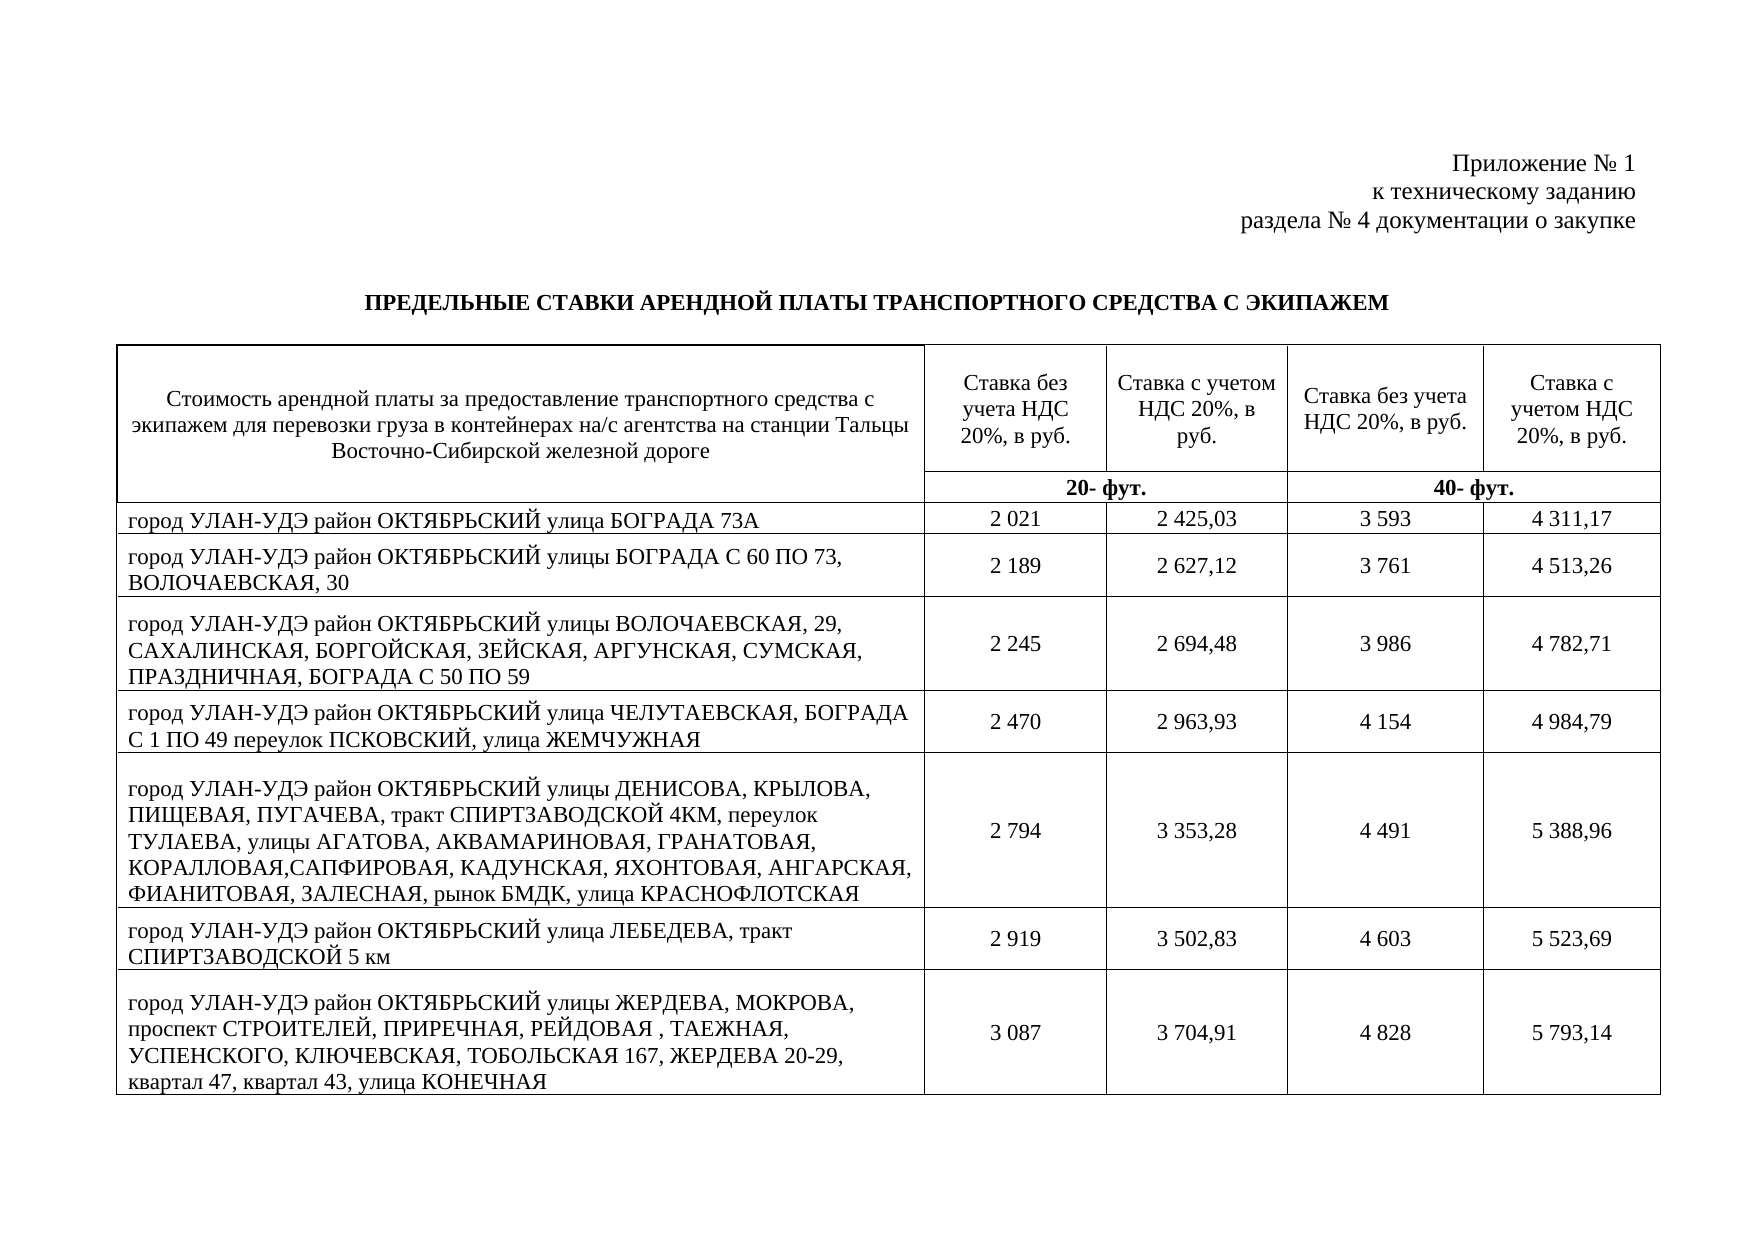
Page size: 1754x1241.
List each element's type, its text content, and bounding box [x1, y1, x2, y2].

table_cell 5 388,96 [1484, 753, 1660, 907]
table_cell 3 502,83 [1107, 908, 1287, 969]
table_cell 5 523,69 [1484, 908, 1660, 969]
table_cell город УЛАН-УДЭ район ОКТЯБРЬСКИЙ улицы БОГРАДА С 60 ПО 73, ВОЛОЧАЕВСКАЯ, 30 [117, 533, 924, 596]
table_cell город УЛАН-УДЭ район ОКТЯБРЬСКИЙ улицы ВОЛОЧАЕВСКАЯ, 29, САХАЛИНСКАЯ, БОРГОЙСКАЯ, ЗЕЙСКАЯ, АРГУНСКАЯ, СУМСКАЯ, ПРАЗДНИЧНАЯ, БОГРАДА С 50 ПО 59 [117, 596, 924, 689]
table_cell город УЛАН-УДЭ район ОКТЯБРЬСКИЙ улица БОГРАДА 73А [117, 503, 924, 533]
table_cell 4 782,71 [1484, 597, 1660, 689]
table_cell 2 963,93 [1107, 691, 1287, 752]
table_cell 2 470 [925, 691, 1106, 752]
table_cell 2 627,12 [1107, 534, 1287, 596]
table_cell 3 986 [1288, 597, 1483, 689]
table_cell 4 513,26 [1484, 534, 1660, 596]
table_cell 2 189 [925, 534, 1106, 596]
table_cell 2 794 [925, 753, 1106, 907]
text ПРЕДЕЛЬНЫЕ СТАВКИ АРЕНДНОЙ ПЛАТЫ ТРАНСПОРТНОГО СРЕДСТВА С ЭКИПАЖЕМ [118, 289, 1636, 315]
table_cell 4 603 [1288, 908, 1483, 969]
table_cell 3 593 [1288, 503, 1483, 533]
table_cell 4 828 [1288, 970, 1483, 1094]
text к техническому заданию [664, 176, 1636, 205]
table_cell 4 984,79 [1484, 691, 1660, 752]
table_cell 20- фут. [925, 472, 1287, 502]
table_header Ставка без учета НДС 20%, в руб. [1287, 345, 1483, 471]
table_cell 4 311,17 [1484, 503, 1660, 533]
table_cell город УЛАН-УДЭ район ОКТЯБРЬСКИЙ улицы ЖЕРДЕВА, МОКРОВА, проспект СТРОИТЕЛЕЙ, ПРИРЕЧНАЯ, РЕЙДОВАЯ , ТАЕЖНАЯ, УСПЕНСКОГО, КЛЮЧЕВСКАЯ, ТОБОЛЬСКАЯ 167, ЖЕРДЕВА 20-29, квартал 47, квартал 43, улица КОНЕЧНАЯ [117, 969, 924, 1094]
table_cell город УЛАН-УДЭ район ОКТЯБРЬСКИЙ улица ЧЕЛУТАЕВСКАЯ, БОГРАДА С 1 ПО 49 переулок ПСКОВСКИЙ, улица ЖЕМЧУЖНАЯ [117, 690, 924, 752]
table_cell 3 087 [925, 970, 1106, 1094]
text раздела № 4 документации о закупке [664, 205, 1636, 234]
table_header Стоимость арендной платы за предоставление транспортного средства с экипажем для перевозки груза в контейнерах на/с агентства на станции Тальцы Восточно-Сибирской железной дороге [118, 346, 924, 502]
table_cell 3 761 [1288, 534, 1483, 596]
table_cell 5 793,14 [1484, 970, 1660, 1094]
table_cell 4 154 [1288, 691, 1483, 752]
table_cell город УЛАН-УДЭ район ОКТЯБРЬСКИЙ улица ЛЕБЕДЕВА, тракт СПИРТЗАВОДСКОЙ 5 км [117, 907, 924, 969]
table_cell 2 245 [925, 597, 1106, 689]
table_cell город УЛАН-УДЭ район ОКТЯБРЬСКИЙ улицы ДЕНИСОВА, КРЫЛОВА, ПИЩЕВАЯ, ПУГАЧЕВА, тракт СПИРТЗАВОДСКОЙ 4КМ, переулок ТУЛАЕВА, улицы АГАТОВА, АКВАМАРИНОВАЯ, ГРАНАТОВАЯ, КОРАЛЛОВАЯ,САПФИРОВАЯ, КАДУНСКАЯ, ЯХОНТОВАЯ, АНГАРСКАЯ, ФИАНИТОВАЯ, ЗАЛЕСНАЯ, рынок БМДК, улица КРАСНОФЛОТСКАЯ [117, 752, 924, 907]
table_cell 2 919 [925, 908, 1106, 969]
table_header Ставка с учетом НДС 20%, в руб. [1483, 345, 1660, 471]
table_cell 2 694,48 [1107, 597, 1287, 689]
table_header Ставка без учета НДС 20%, в руб. [925, 345, 1106, 471]
table_cell 3 353,28 [1107, 753, 1287, 907]
table_cell 4 491 [1288, 753, 1483, 907]
text Приложение № 1 [664, 148, 1636, 176]
table_cell 3 704,91 [1107, 970, 1287, 1094]
table_header Ставка с учетом НДС 20%, в руб. [1106, 345, 1287, 471]
table_cell 2 425,03 [1107, 503, 1287, 533]
table_cell 40- фут. [1288, 472, 1660, 502]
table_cell 2 021 [925, 503, 1106, 533]
